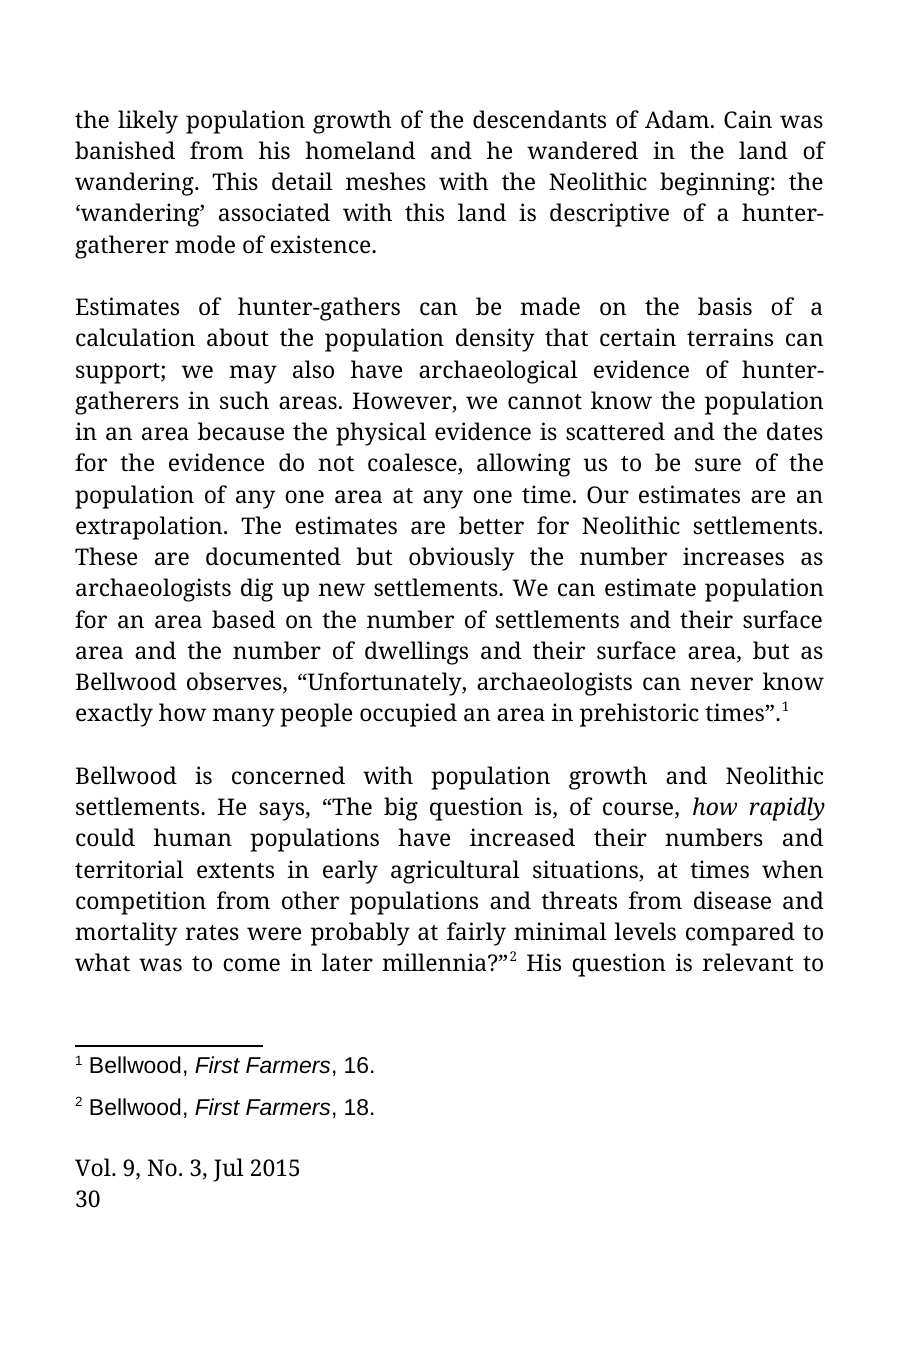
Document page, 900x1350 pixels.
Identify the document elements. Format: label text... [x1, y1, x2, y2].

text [75, 760, 825, 978]
text Estimates of hunter-gathers can be made on the basis of a calculation about the population density that certain terrains can support; we may also have archaeological evidence of hunter-gatherers in such areas. However, we cannot know the population in an area because the physical evidence is scattered and the dates for the evidence do not coalesce, allowing us to be sure of the population of any one area at any one time. Our estimates are an extrapolation. The estimates are better for Neolithic settlements. These are documented but obviously the number increases as archaeologists dig up new settlements. We can estimate population for an area based on the number of settlements and their surface area and the number of dwellings and their surface area, but as Bellwood observes, “Unfortunately, archaeologists can never know exactly how many people occupied an area in prehistoric times”. [75, 291, 825, 728]
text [75, 103, 825, 260]
